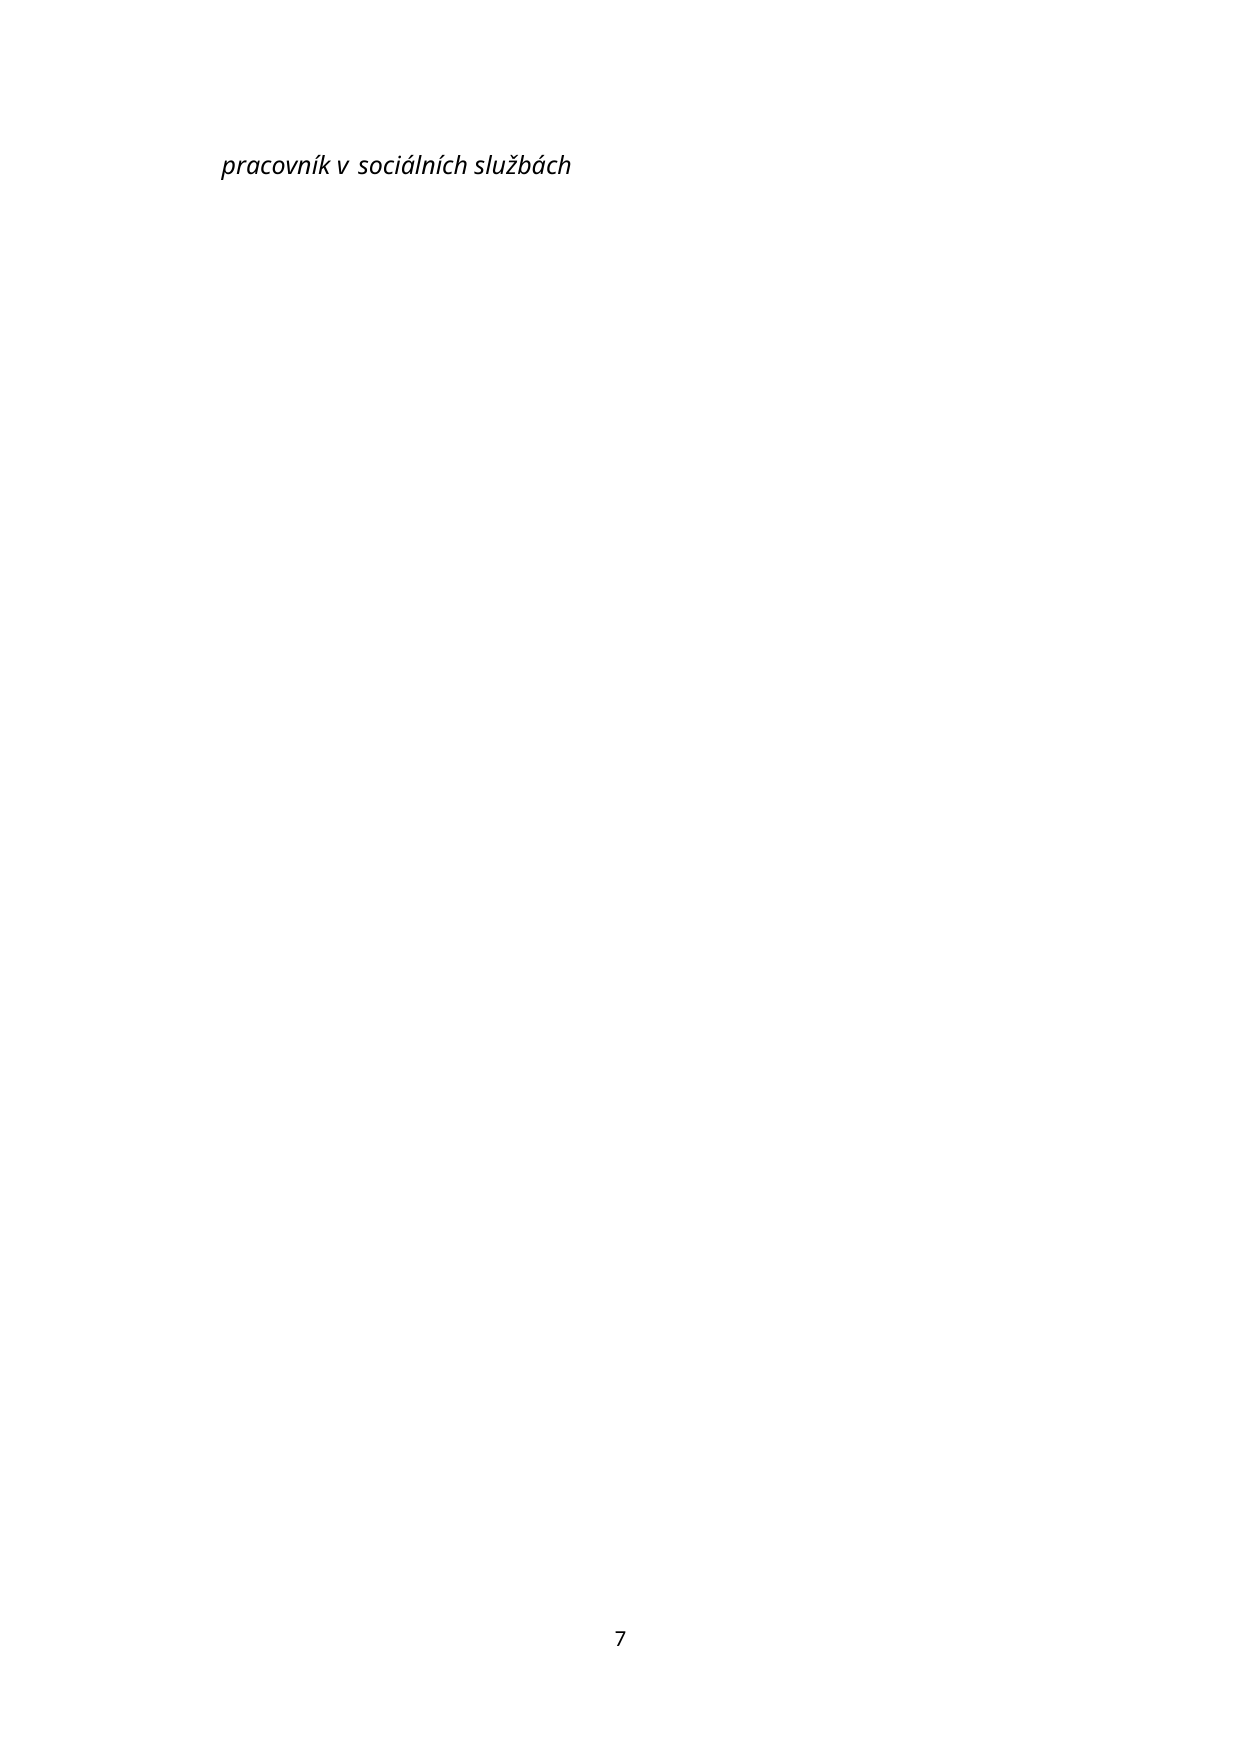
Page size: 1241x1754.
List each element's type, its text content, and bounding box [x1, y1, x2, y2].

text pracovník v sociálních službách [148, 148, 1092, 182]
